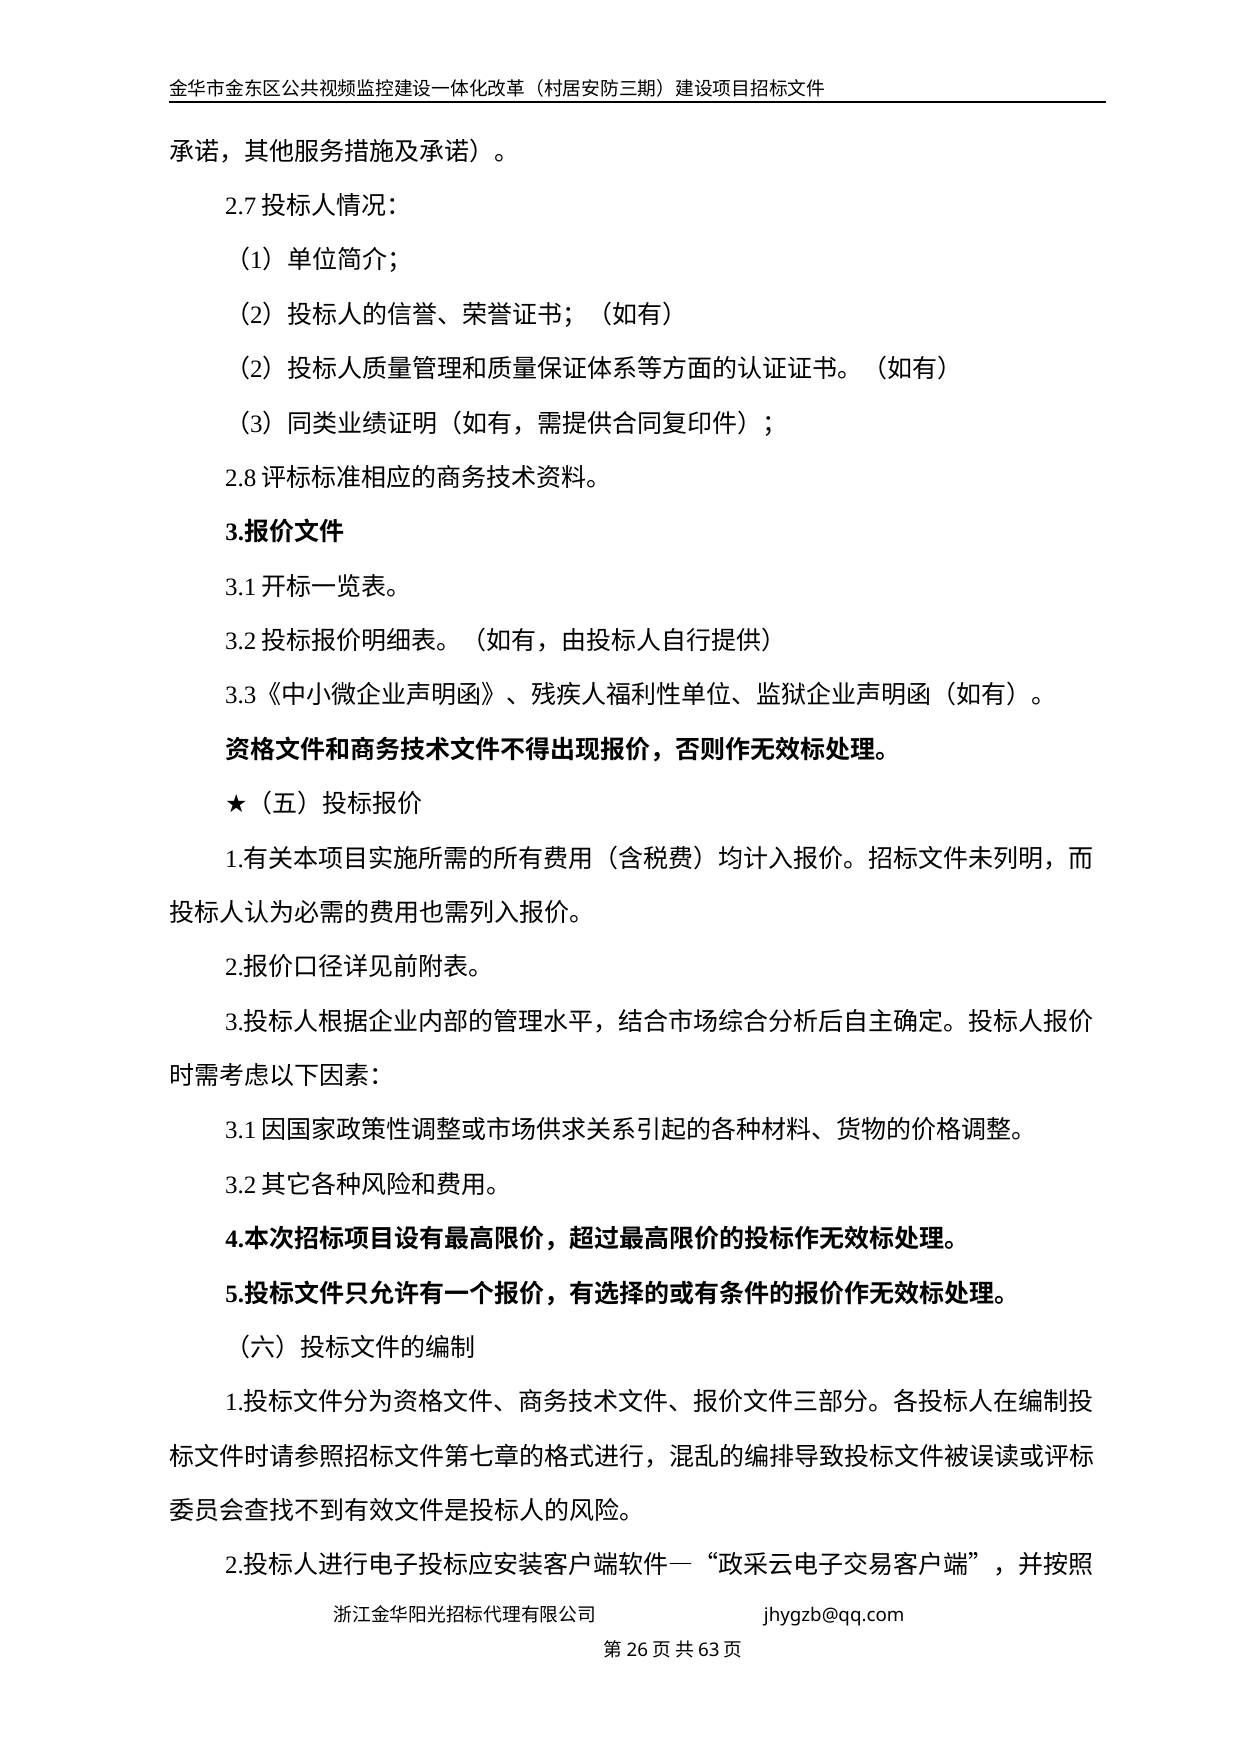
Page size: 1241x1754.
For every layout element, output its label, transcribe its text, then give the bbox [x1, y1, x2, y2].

text 4.本次招标项目设有最高限价，超过最高限价的投标作无效标处理。 [169, 1219, 1106, 1255]
text 3.3《中小微企业声明函》、残疾人福利性单位、监狱企业声明函（如有）。 [169, 675, 1106, 711]
text （3）同类业绩证明（如有，需提供合同复印件）； [169, 403, 1106, 439]
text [169, 131, 1106, 167]
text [169, 1545, 1106, 1581]
text 2.报价口径详见前附表。 [169, 947, 1106, 983]
text 2.7投标人情况： [169, 186, 1106, 222]
text 3.1因国家政策性调整或市场供求关系引起的各种材料、货物的价格调整。 [169, 1110, 1106, 1146]
text 1.投标文件分为资格文件、商务技术文件、报价文件三部分。各投标人在编制投标文件时请参照招标文件第七章的格式进行，混乱的编排导致投标文件被误读或评标委员会查找不到有效文件是投标人的风险。 [169, 1382, 1106, 1527]
text （1）单位简介； [169, 240, 1106, 276]
text （2）投标人的信誉、荣誉证书；（如有） [169, 294, 1106, 331]
text 3.报价文件 [169, 512, 1106, 548]
text 5.投标文件只允许有一个报价，有选择的或有条件的报价作无效标处理。 [169, 1273, 1106, 1309]
text 2.8评标标准相应的商务技术资料。 [169, 457, 1106, 494]
text ★（五）投标报价 [169, 784, 1106, 820]
text （2）投标人质量管理和质量保证体系等方面的认证证书。（如有） [169, 349, 1106, 385]
text （六）投标文件的编制 [169, 1327, 1106, 1364]
text 资格文件和商务技术文件不得出现报价，否则作无效标处理。 [169, 729, 1106, 766]
text 3.2投标报价明细表。（如有，由投标人自行提供） [169, 621, 1106, 657]
text 3.2其它各种风险和费用。 [169, 1164, 1106, 1201]
text 3.1开标一览表。 [169, 566, 1106, 602]
text 1.有关本项目实施所需的所有费用（含税费）均计入报价。招标文件未列明，而投标人认为必需的费用也需列入报价。 [169, 838, 1106, 929]
text 3.投标人根据企业内部的管理水平，结合市场综合分析后自主确定。投标人报价时需考虑以下因素： [169, 1001, 1106, 1092]
